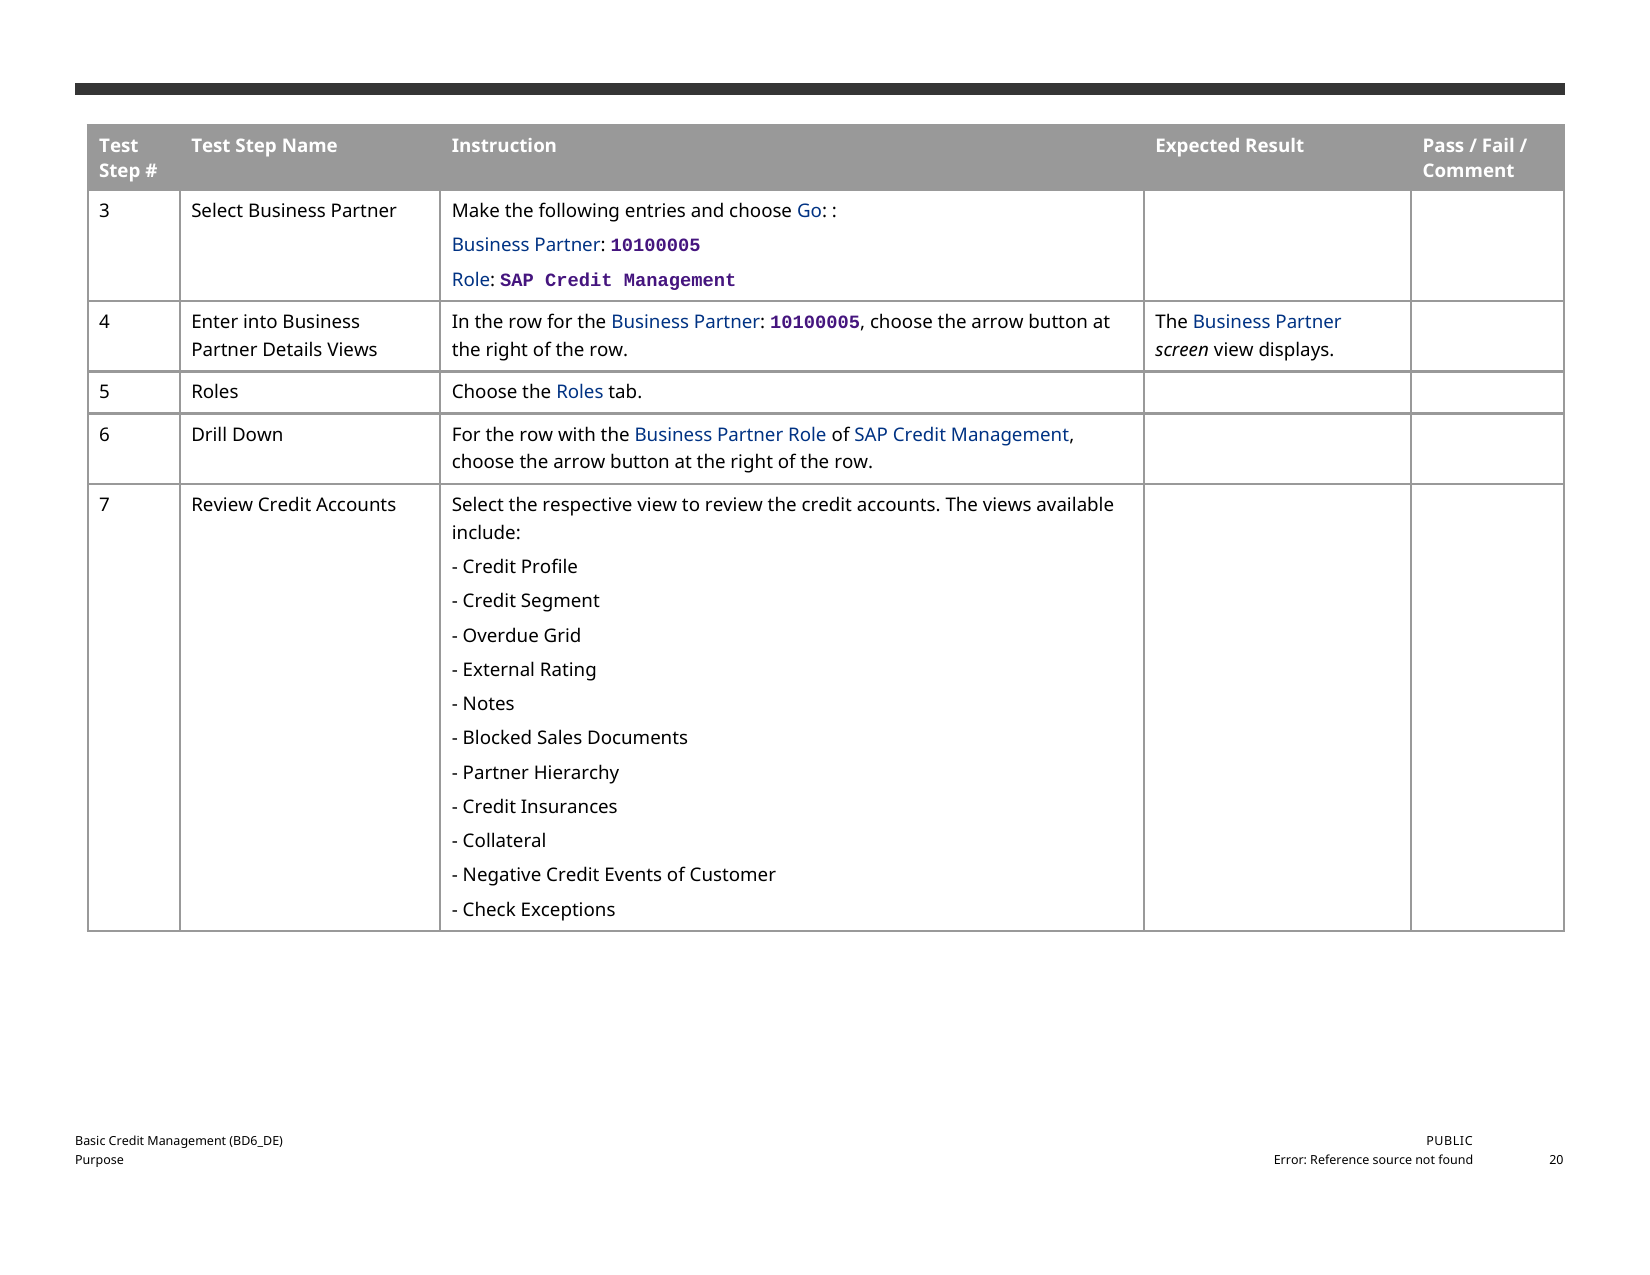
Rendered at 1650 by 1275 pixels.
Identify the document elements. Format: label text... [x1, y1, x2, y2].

table_cell [1412, 415, 1563, 483]
table_header Test Step # [89, 126, 179, 189]
table_cell 6 [89, 415, 179, 483]
table_cell The Business Partner screen view displays. [1145, 302, 1410, 370]
table_cell [1412, 191, 1563, 300]
table_header Test Step Name [181, 126, 439, 189]
table_cell 3 [89, 191, 179, 300]
table_header Pass / Fail / Comment [1412, 126, 1563, 189]
table_cell Make the following entries and choose Go: : Business Partner: 10100005 Role: SAP Credit Management [441, 191, 1143, 300]
table_cell [1412, 485, 1563, 930]
table_cell For the row with the Business Partner Role of SAP Credit Management, choose the arrow button at the right of the row. [441, 415, 1143, 483]
table_cell [1145, 191, 1410, 300]
table_cell [1145, 415, 1410, 483]
table_cell Choose the Roles tab. [441, 373, 1143, 412]
table_cell Roles [181, 373, 439, 412]
table_cell Drill Down [181, 415, 439, 483]
table_cell Select the respective view to review the credit accounts. The views available include: - Credit Profile - Credit Segment - Overdue Grid - External Rating - Notes - Blocked Sales Documents - Partner Hierarchy - Credit Insurances - Collateral - Negative Credit Events of Customer - Check Exceptions [441, 485, 1143, 930]
table_cell [1145, 485, 1410, 930]
table_cell [1412, 302, 1563, 370]
table_cell 5 [89, 373, 179, 412]
table_cell In the row for the Business Partner: 10100005, choose the arrow button at the right of the row. [441, 302, 1143, 370]
table_cell Enter into Business Partner Details Views [181, 302, 439, 370]
table_cell [1145, 373, 1410, 412]
table_header Expected Result [1145, 126, 1410, 189]
table_cell 4 [89, 302, 179, 370]
table_header Instruction [441, 126, 1143, 189]
table_cell Review Credit Accounts [181, 485, 439, 930]
table_cell [1412, 373, 1563, 412]
table_cell Select Business Partner [181, 191, 439, 300]
table_cell 7 [89, 485, 179, 930]
